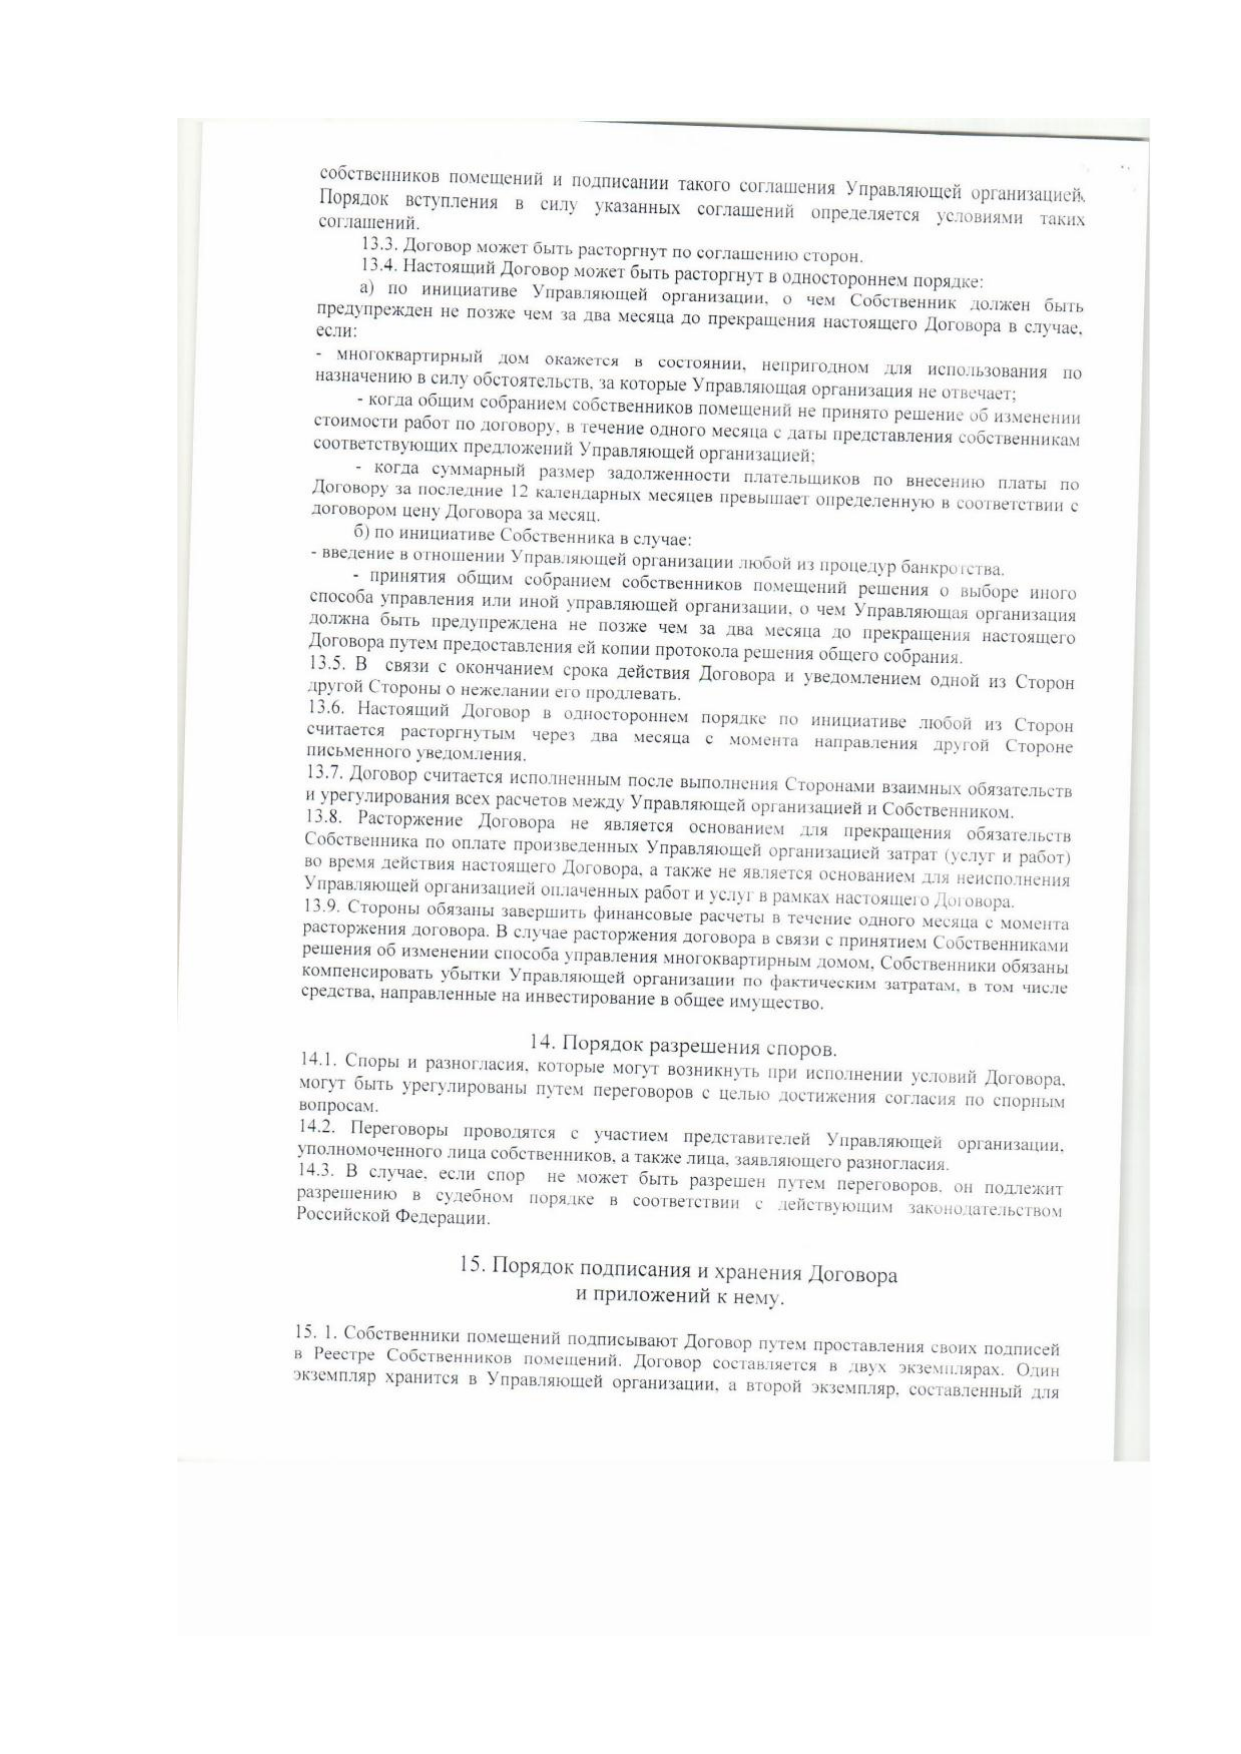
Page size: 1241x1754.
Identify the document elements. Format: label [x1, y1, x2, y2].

picture [177, 118, 1152, 1636]
